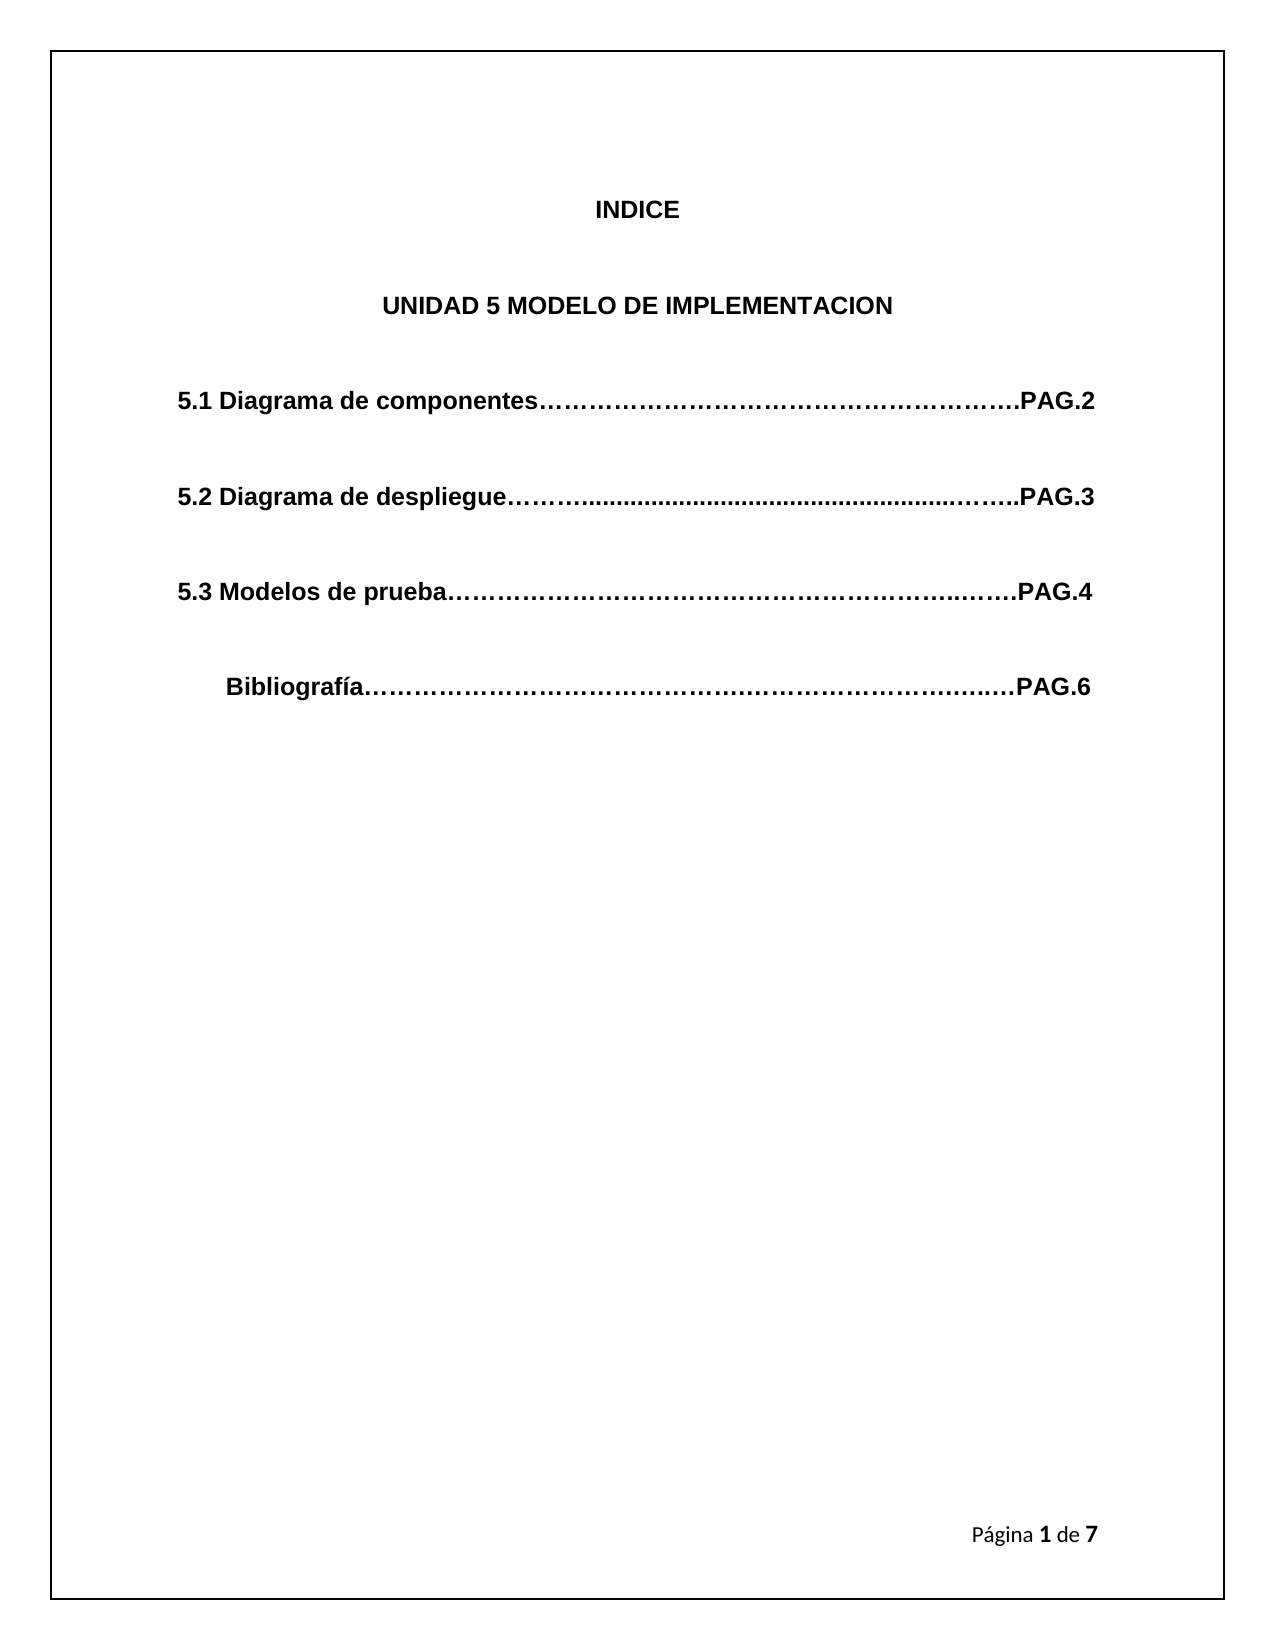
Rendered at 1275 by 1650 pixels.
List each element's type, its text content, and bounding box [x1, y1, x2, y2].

text Bibliografía……………………………………….…………………….…..…PAG.6 [177, 672, 1098, 701]
text 5.3 Modelos de prueba……………………………………………………..…….PAG.4 [177, 577, 1098, 606]
text INDICE [177, 195, 1098, 224]
text 5.1 Diagrama de componentes………………………………………………….PAG.2 [177, 386, 1098, 415]
text 5.2 Diagrama de despliegue………......................................................……..PAG.3 [177, 482, 1098, 510]
text UNIDAD 5 MODELO DE IMPLEMENTACION [177, 291, 1098, 319]
